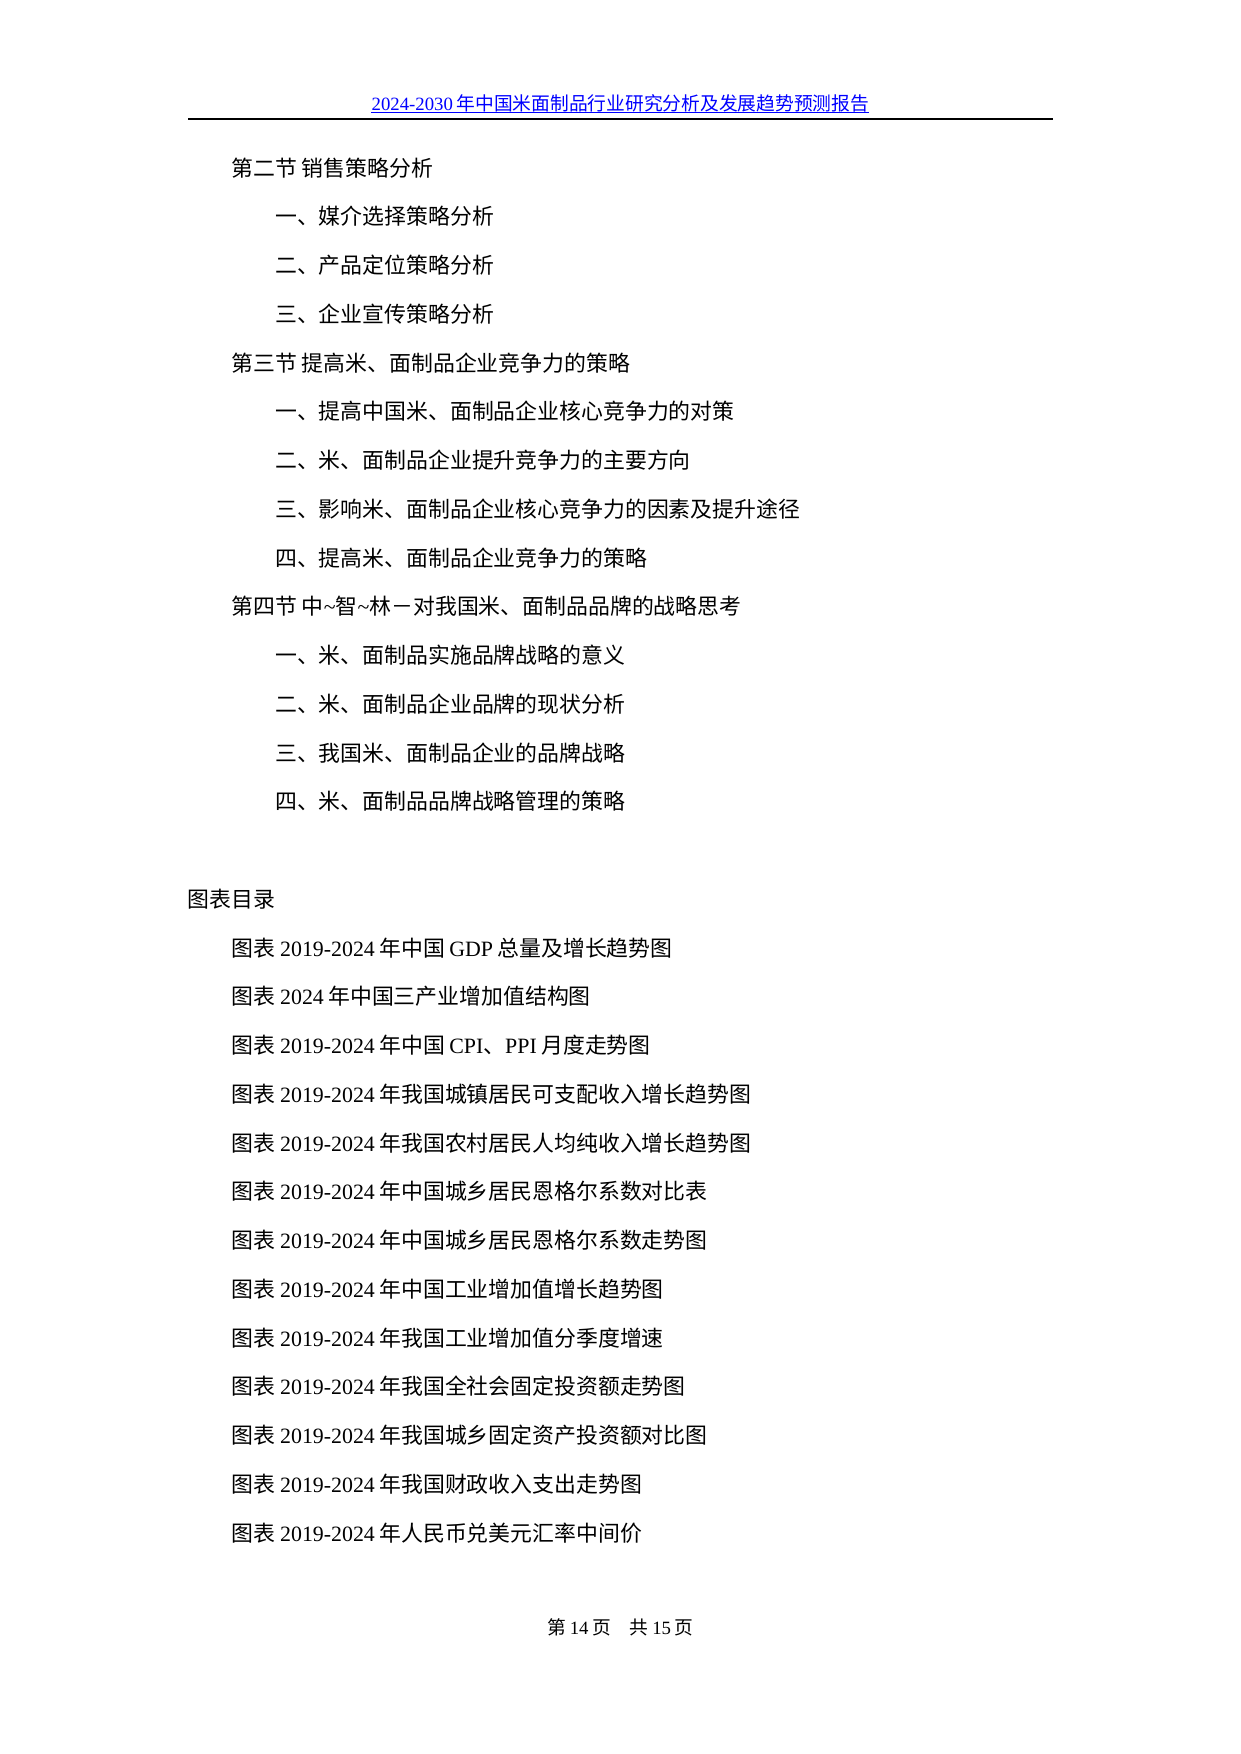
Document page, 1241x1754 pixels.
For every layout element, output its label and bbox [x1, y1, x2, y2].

text [187, 150, 1053, 1548]
